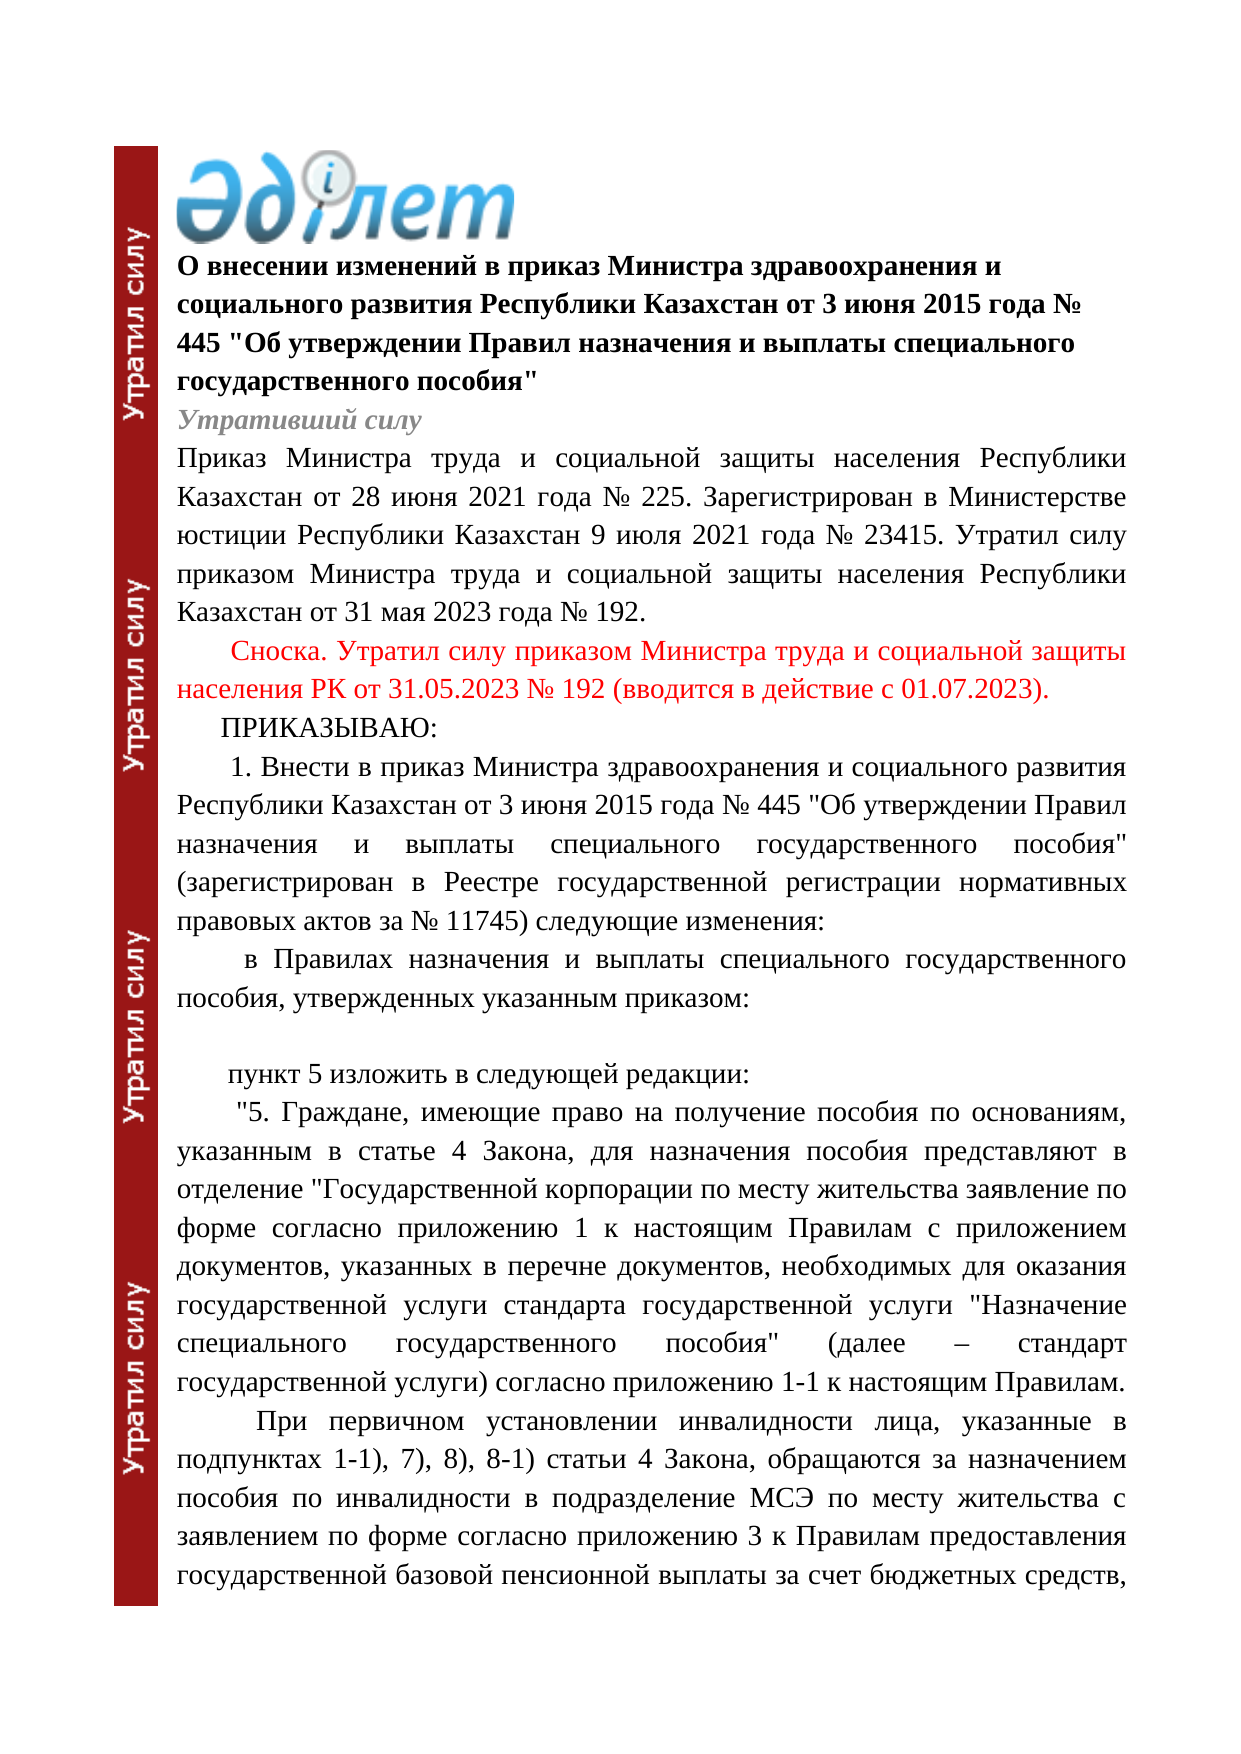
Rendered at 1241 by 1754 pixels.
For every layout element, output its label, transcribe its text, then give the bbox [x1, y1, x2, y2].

text в Правилах назначения и выплаты специального государственного пособия, утвержденных указанным приказом: [112, 941, 1128, 1013]
picture [114, 1089, 158, 1094]
picture [114, 1398, 158, 1403]
text Сноска. Утратил силу приказом Министра труда и социальной защиты населения РК от 31.05.2023 № 192 (вводится в действие с 01.07.2023). [112, 633, 1128, 705]
picture [114, 744, 158, 749]
text "5. Граждане, имеющие право на получение пособия по основаниям, указанным в статье 4 Закона, для назначения пособия представляют в отделение "Государственной корпорации по месту жительства заявление по форме согласно приложению 1 к настоящим Правилам с приложением документов, указанных в перечне документов, необходимых для оказания государственной услуги стандарта государственной услуги "Назначение специального государственного пособия" (далее – стандарт государственной услуги) согласно приложению 1-1 к настоящим Правилам. [112, 1094, 1128, 1398]
picture [114, 705, 158, 710]
picture [176, 150, 515, 244]
picture [114, 397, 158, 402]
picture [114, 435, 158, 440]
text Утративший силу [112, 402, 1128, 435]
picture [114, 628, 158, 633]
picture [114, 1013, 158, 1056]
picture [114, 936, 158, 941]
text пункт 5 изложить в следующей редакции: [112, 1056, 1128, 1089]
picture [114, 146, 158, 248]
text ПРИКАЗЫВАЮ: [112, 710, 1128, 744]
text О внесении изменений в приказ Министра здравоохранения и социального развития Республики Казахстан от 3 июня 2015 года № 445 "Об утверждении Правил назначения и выплаты специального государственного пособия" [112, 248, 1128, 397]
picture [114, 1590, 158, 1606]
text Приказ Министра труда и социальной защиты населения Республики Казахстан от 28 июня 2021 года № 225. Зарегистрирован в Министерстве юстиции Республики Казахстан 9 июля 2021 года № 23415. Утратил силу приказом Министра труда и социальной защиты населения Республики Казахстан от 31 мая 2023 года № 192. [112, 440, 1128, 628]
text 1. Внести в приказ Министра здравоохранения и социального развития Республики Казахстан от 3 июня 2015 года № 445 "Об утверждении Правил назначения и выплаты специального государственного пособия" (зарегистрирован в Реестре государственной регистрации нормативных правовых актов за № 11745) следующие изменения: [112, 749, 1128, 936]
